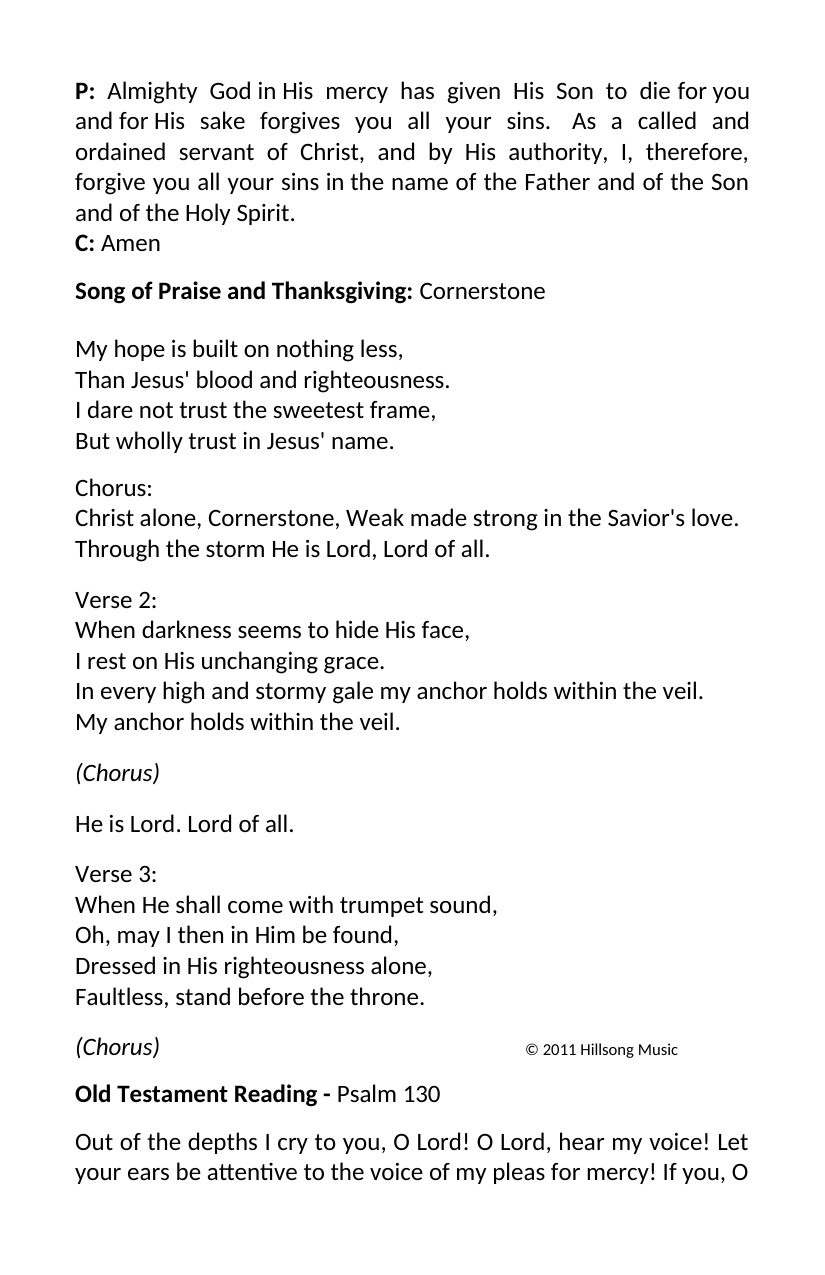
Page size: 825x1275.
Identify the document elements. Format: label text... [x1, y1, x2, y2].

text When He shall come with trumpet sound, [75, 889, 750, 919]
text Dressed in His righteousness alone, [75, 950, 750, 981]
text My anchor holds within the veil. [75, 706, 750, 737]
text Oh, may I then in Him be found, [75, 919, 750, 950]
text In every high and stormy gale my anchor holds within the veil. [75, 676, 750, 706]
text Christ alone, Cornerstone, Weak made strong in the Savior's love. [75, 503, 750, 533]
text When darkness seems to hide His face, [75, 614, 750, 645]
text Faultless, stand before the throne. [75, 981, 750, 1011]
text Old Testament Reading - Psalm 130 [75, 1079, 750, 1109]
text I rest on His unchanging grace. [75, 645, 750, 676]
text Song of Praise and Thanksgiving: Cornerstone [75, 275, 750, 333]
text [75, 1126, 750, 1187]
text (Chorus) © 2011 Hillsong Music [75, 1031, 750, 1062]
text Verse 3: [75, 858, 750, 889]
text P: Almighty God in His mercy has given His Son to die for you and for His sake forgives you all your sins. As a called and ordained servant of Christ, and by His authority, I, therefore, forgive you all your sins in the name of the Father and of the Son and of the Holy Spirit. C: Amen [75, 75, 750, 258]
text Chorus: [75, 472, 750, 503]
text He is Lord. Lord of all. [75, 808, 750, 838]
text My hope is built on nothing less, Than Jesus' blood and righteousness. I dare not trust the sweetest frame, But wholly trust in Jesus' name. [75, 333, 750, 455]
text Through the storm He is Lord, Lord of all. [75, 533, 750, 564]
text (Chorus) [75, 757, 750, 787]
text Verse 2: [75, 584, 750, 614]
